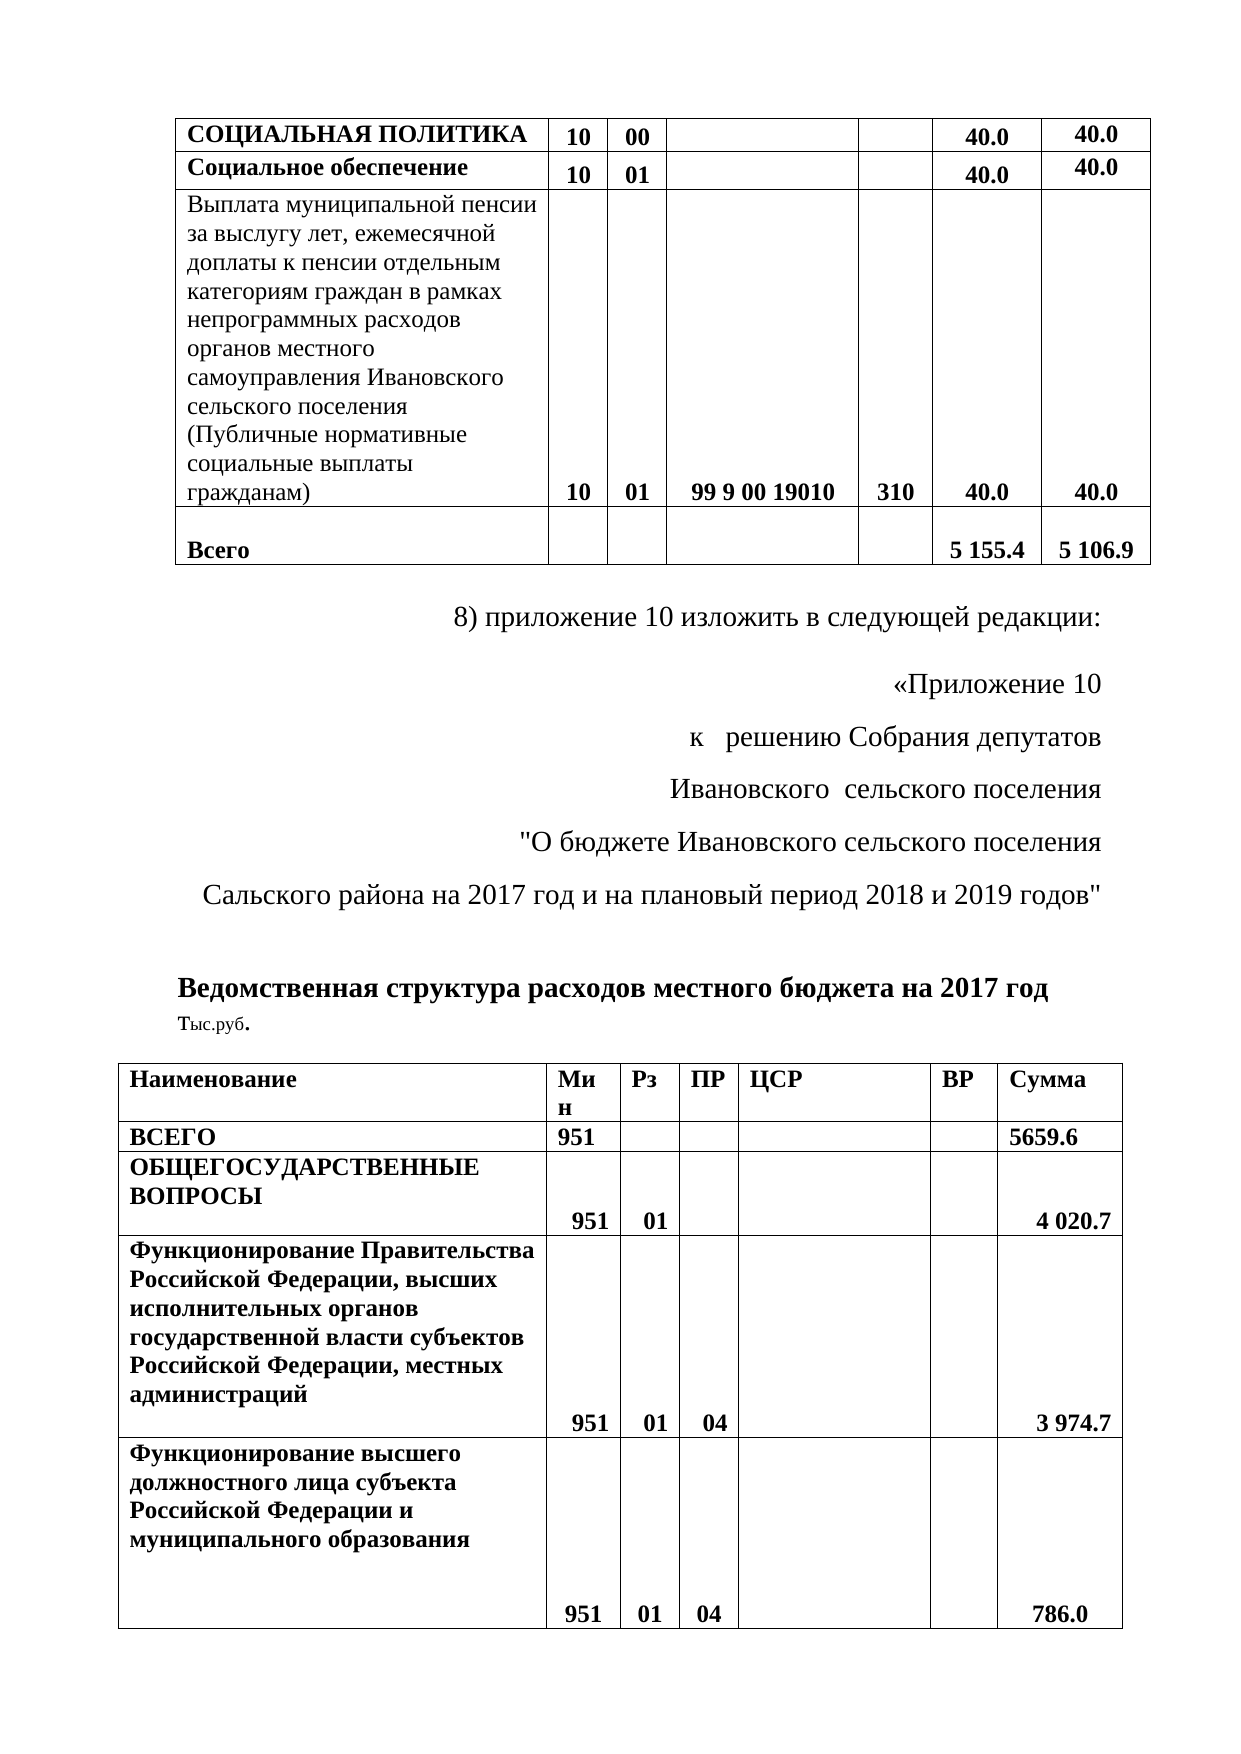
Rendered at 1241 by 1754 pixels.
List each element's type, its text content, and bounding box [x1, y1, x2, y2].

table_cell 951 [547, 1122, 620, 1151]
table_cell Выплата муниципальной пенсии за выслугу лет, ежемесячной доплаты к пенсии отдельным категориям граждан в рамках непрограммных расходов органов местного самоуправления Ивановского сельского поселения (Публичные нормативные социальные выплаты гражданам) [176, 190, 548, 506]
table_cell 04 [680, 1438, 738, 1628]
table_cell [667, 152, 858, 188]
table_cell «Приложение 10 [176, 633, 1113, 699]
table_cell [859, 152, 932, 188]
table_cell 10 [549, 190, 607, 506]
table_cell 04 [680, 1236, 738, 1437]
table_cell 310 [859, 190, 932, 506]
table_cell 40.0 [933, 152, 1041, 188]
table_header Сумма [998, 1064, 1122, 1121]
table_cell [931, 1152, 997, 1234]
table_cell 951 [547, 1152, 620, 1234]
table_cell 3 974.7 [998, 1236, 1122, 1437]
table_cell [739, 1152, 930, 1234]
table_cell [931, 1236, 997, 1437]
table_cell 01 [621, 1438, 679, 1628]
table_cell [667, 119, 858, 151]
table_cell 5659.6 [998, 1122, 1122, 1151]
table_header ВР [931, 1064, 997, 1121]
table_cell [680, 1122, 738, 1151]
table_cell ОБЩЕГОСУДАРСТВЕННЫЕ ВОПРОСЫ [119, 1152, 546, 1234]
table_cell Функционирование высшего должностного лица субъекта Российской Федерации и муниципального образования [119, 1438, 546, 1628]
table_cell [549, 507, 607, 564]
table_cell "О бюджете Ивановского сельского поселения [176, 805, 1113, 858]
table_cell Функционирование Правительства Российской Федерации, высших исполнительных органов государственной власти субъектов Российской Федерации, местных администраций [119, 1236, 546, 1437]
table_cell 40.0 [1042, 119, 1150, 151]
table_cell 99 9 00 19010 [667, 190, 858, 506]
text тыс.руб. [177, 1003, 1122, 1037]
table_header Рз [621, 1064, 679, 1121]
table_cell [859, 507, 932, 564]
table_cell [931, 1122, 997, 1151]
table_cell [931, 1438, 997, 1628]
table_cell [667, 507, 858, 564]
table_cell СОЦИАЛЬНАЯ ПОЛИТИКА [176, 119, 548, 151]
table_cell [739, 1122, 930, 1151]
table_cell 40.0 [1042, 190, 1150, 506]
table_cell 951 [547, 1438, 620, 1628]
table_cell 40.0 [1042, 152, 1150, 188]
table_cell Социальное обеспечение [176, 152, 548, 188]
table_cell [621, 1122, 679, 1151]
table_cell 00 [608, 119, 666, 151]
table_cell [608, 507, 666, 564]
table_cell [859, 119, 932, 151]
table_cell 01 [608, 152, 666, 188]
table_cell [739, 1236, 930, 1437]
table_cell 10 [549, 152, 607, 188]
table_cell Всего [176, 507, 548, 564]
table_cell Сальского района на 2017 год и на плановый период 2018 и 2019 годов" [176, 858, 1113, 910]
table_cell 5 106.9 [1042, 507, 1150, 564]
table_cell [680, 1152, 738, 1234]
table_cell [739, 1438, 930, 1628]
table_cell 951 [547, 1236, 620, 1437]
table_cell ВСЕГО [119, 1122, 546, 1151]
table_header ЦСР [739, 1064, 930, 1121]
table_header Мин [547, 1064, 620, 1121]
table_header Наименование [119, 1064, 546, 1121]
table_cell 40.0 [933, 190, 1041, 506]
table_cell 01 [621, 1236, 679, 1437]
table_cell 5 155.4 [933, 507, 1041, 564]
table_cell 10 [549, 119, 607, 151]
table_header ПР [680, 1064, 738, 1121]
table_cell к решению Собрания депутатов [176, 700, 1113, 752]
table_cell 4 020.7 [998, 1152, 1122, 1234]
table_cell 786.0 [998, 1438, 1122, 1628]
table_cell 01 [621, 1152, 679, 1234]
table_cell 40.0 [933, 119, 1041, 151]
table_cell 8) приложение 10 изложить в следующей редакции: [176, 565, 1113, 632]
table_cell Ивановского сельского поселения [176, 752, 1113, 805]
text Ведомственная структура расходов местного бюджета на 2017 год [177, 970, 1122, 1003]
table_cell 01 [608, 190, 666, 506]
